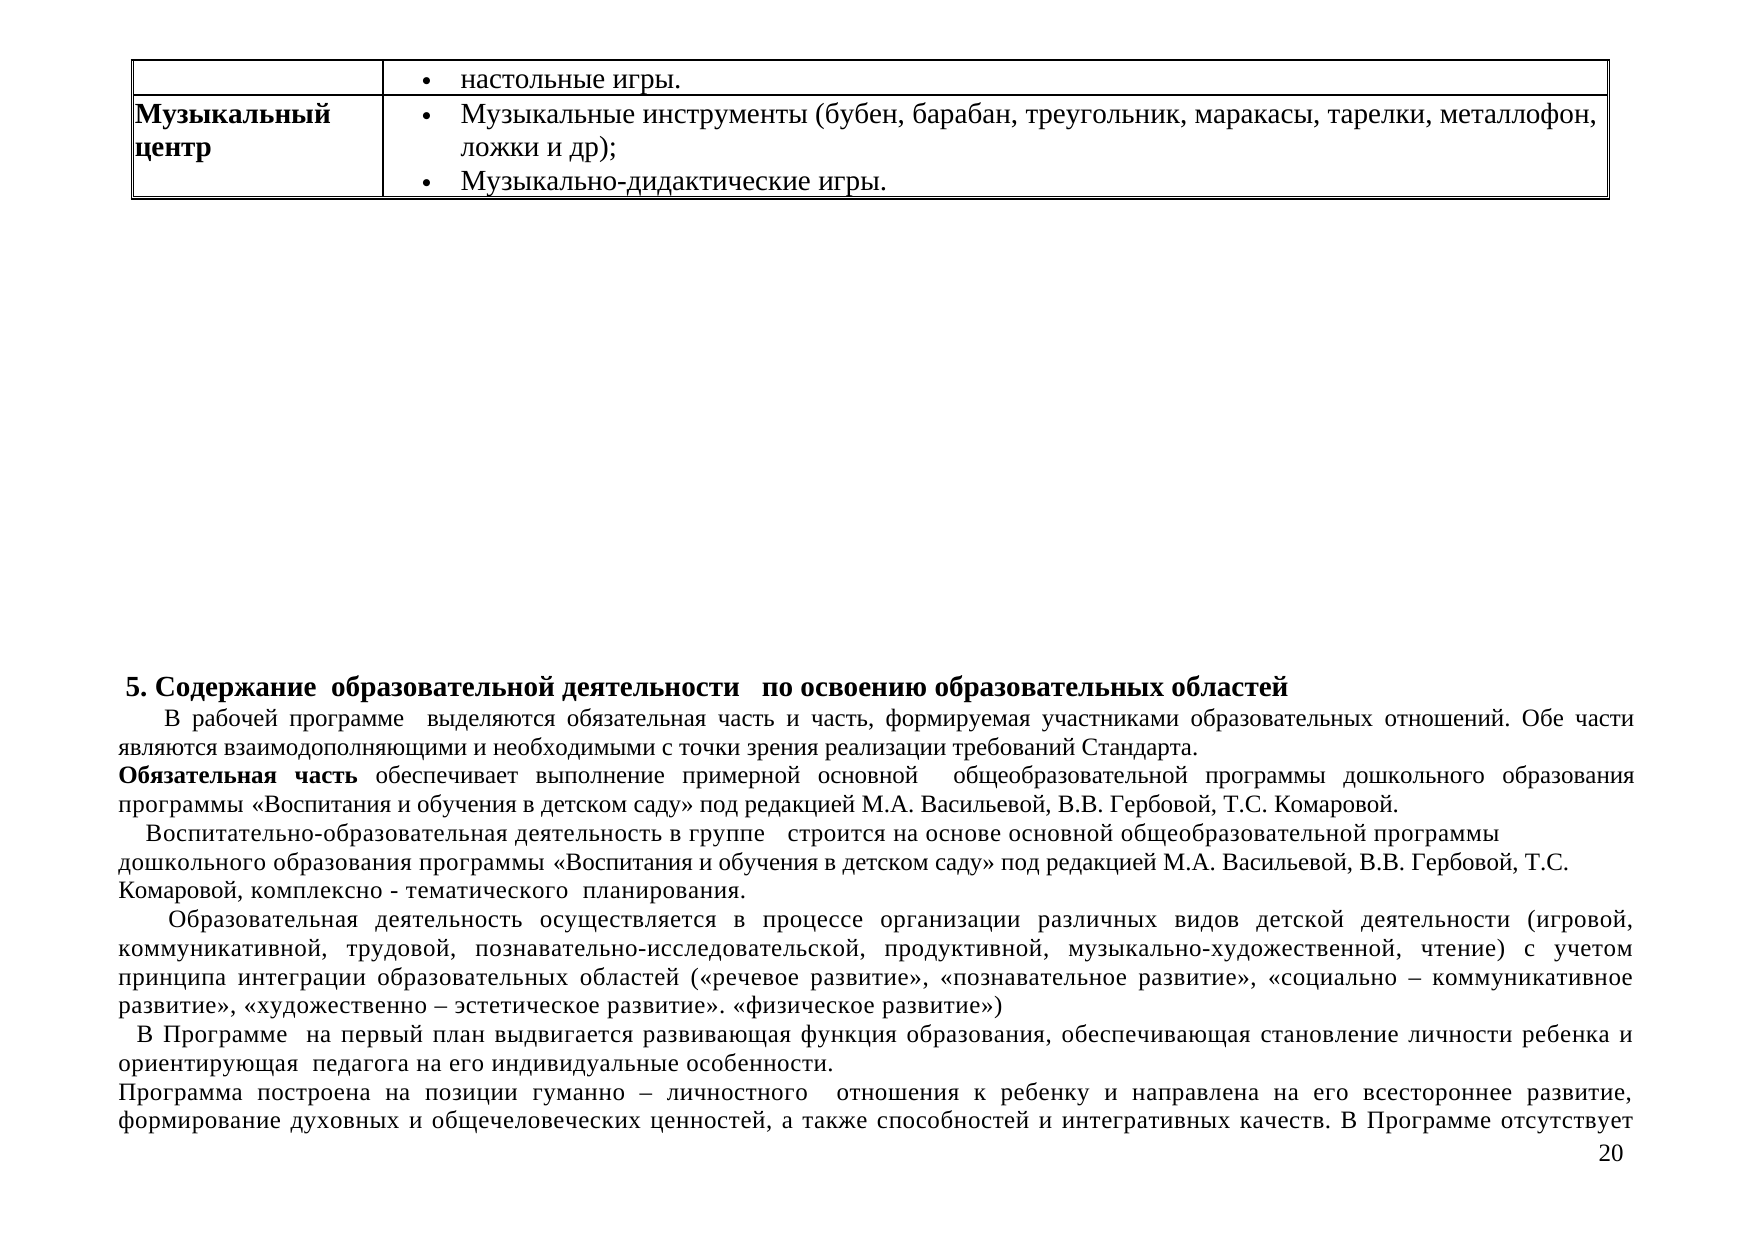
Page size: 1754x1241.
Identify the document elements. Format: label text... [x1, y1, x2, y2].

text В Программе на первый план выдвигается развивающая функция образования, обеспечивающая становление личности ребенка и ориентирующая педагога на его индивидуальные особенности. [118, 1019, 1636, 1077]
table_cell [384, 61, 1607, 94]
text Воспитательно-образовательная деятельность в группе строится на основе основной общеобразовательной программы дошкольного образования программы «Воспитания и обучения в детском саду» под редакцией М.А. Васильевой, В.В. Гербовой, Т.С. Комаровой, комплексно - тематического планирования. [118, 818, 1636, 904]
table_cell Музыкальный центр [134, 96, 382, 196]
text Образовательная деятельность осуществляется в процессе организации различных видов детской деятельности (игровой, коммуникативной, трудовой, познавательно-исследовательской, продуктивной, музыкально-художественной, чтение) с учетом принципа интеграции образовательных областей («речевое развитие», «познавательное развитие», «социально – коммуникативное развитие», «художественно – эстетическое развитие». «физическое развитие») [118, 904, 1636, 1019]
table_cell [134, 61, 382, 94]
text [118, 1077, 1636, 1134]
table_cell Музыкальные инструменты (бубен, барабан, треугольник, маракасы, тарелки, металлофон, ложки и др); Музыкально-дидактические игры. [384, 96, 1607, 196]
text 5. Содержание образовательной деятельности по освоению образовательных областей [118, 669, 1636, 703]
text Обязательная часть обеспечивает выполнение примерной основной общеобразовательной программы дошкольного образования программы «Воспитания и обучения в детском саду» под редакцией М.А. Васильевой, В.В. Гербовой, Т.С. Комаровой. [118, 760, 1636, 818]
text В рабочей программе выделяются обязательная часть и часть, формируемая участниками образовательных отношений. Обе части являются взаимодополняющими и необходимыми с точки зрения реализации требований Стандарта. [118, 703, 1636, 760]
